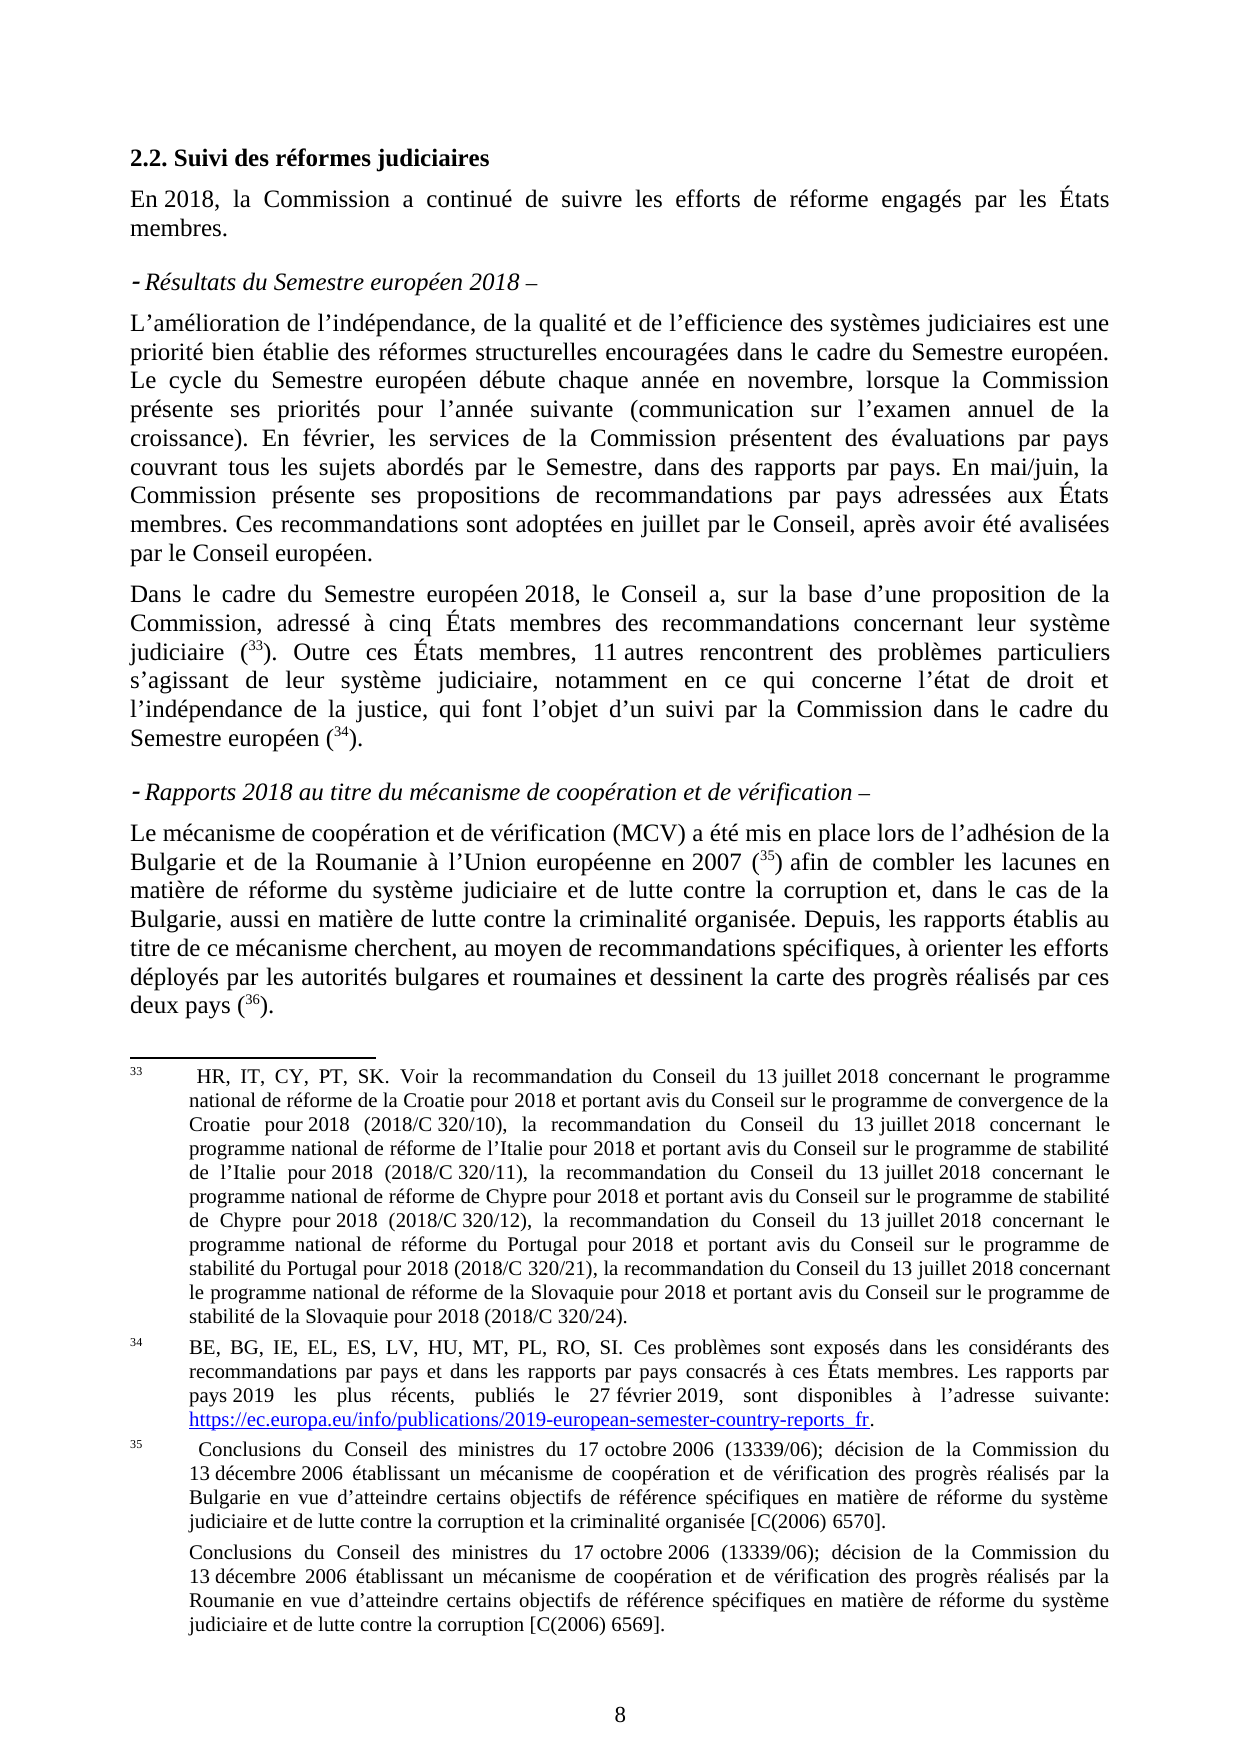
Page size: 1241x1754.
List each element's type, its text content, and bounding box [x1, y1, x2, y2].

text Dans le cadre du Semestre européen 2018, le Conseil a, sur la base d’une proposition de la Commission, adressé à cinq États membres des recommandations concernant leur système judiciaire (). Outre ces États membres, 11 autres rencontrent des problèmes particuliers s’agissant de leur système judiciaire, notamment en ce qui concerne l’état de droit et l’indépendance de la justice, qui font l’objet d’un suivi par la Commission dans le cadre du Semestre européen (). [130, 579, 1110, 752]
text Le mécanisme de coopération et de vérification (MCV) a été mis en place lors de l’adhésion de la Bulgarie et de la Roumanie à l’Union européenne en 2007 () afin de combler les lacunes en matière de réforme du système judiciaire et de lutte contre la corruption et, dans le cas de la Bulgarie, aussi en matière de lutte contre la criminalité organisée. Depuis, les rapports établis au titre de ce mécanisme cherchent, au moyen de recommandations spécifiques, à orienter les efforts déployés par les autorités bulgares et roumaines et dessinent la carte des progrès réalisés par ces deux pays (). [130, 818, 1110, 1019]
text Rapports 2018 au titre du mécanisme de coopération et de vérification – [130, 777, 1110, 806]
text 2.2. Suivi des réformes judiciaires [130, 143, 1110, 172]
text L’amélioration de l’indépendance, de la qualité et de l’efficience des systèmes judiciaires est une priorité bien établie des réformes structurelles encouragées dans le cadre du Semestre européen. Le cycle du Semestre européen débute chaque année en novembre, lorsque la Commission présente ses priorités pour l’année suivante (communication sur l’examen annuel de la croissance). En février, les services de la Commission présentent des évaluations par pays couvrant tous les sujets abordés par le Semestre, dans des rapports par pays. En mai/juin, la Commission présente ses propositions de recommandations par pays adressées aux États membres. Ces recommandations sont adoptées en juillet par le Conseil, après avoir été avalisées par le Conseil européen. [130, 308, 1110, 567]
text En 2018, la Commission a continué de suivre les efforts de réforme engagés par les États membres. [130, 184, 1110, 242]
text Résultats du Semestre européen 2018 – [130, 267, 1110, 296]
